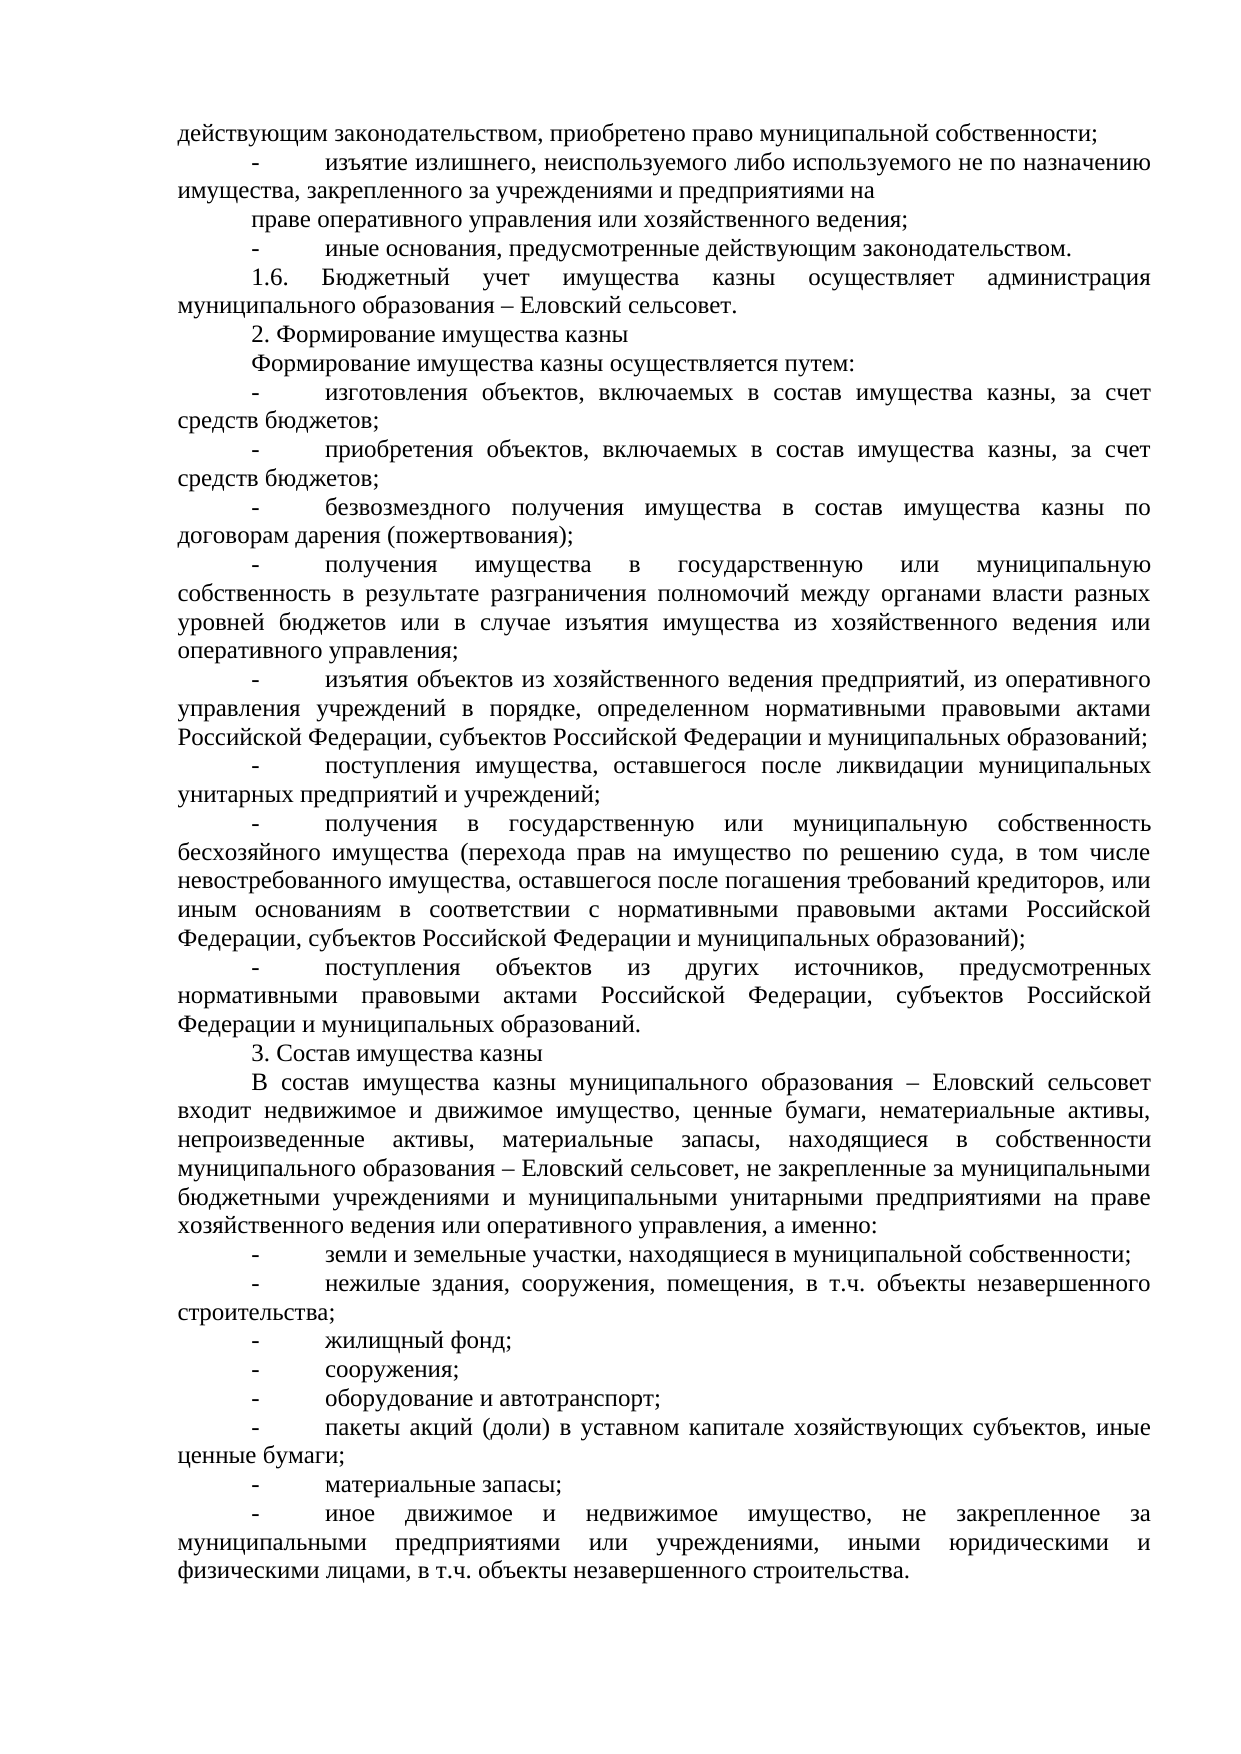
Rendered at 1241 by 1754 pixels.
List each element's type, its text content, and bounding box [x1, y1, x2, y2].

text В состав имущества казны муниципального образования – Еловский сельсовет входит недвижимое и движимое имущество, ценные бумаги, нематериальные активы, непроизведенные активы, материальные запасы, находящиеся в собственности муниципального образования – Еловский сельсовет, не закрепленные за муниципальными бюджетными учреждениями и муниципальными унитарными предприятиями на праве хозяйственного ведения или оперативного управления, а именно: [177, 1067, 1152, 1239]
text - приобретения объектов, включаемых в состав имущества казны, за счет средств бюджетов; [177, 434, 1152, 492]
text - иные основания, предусмотренные действующим законодательством. [177, 233, 1152, 262]
text - поступления объектов из других источников, предусмотренных нормативными правовыми актами Российской Федерации, субъектов Российской Федерации и муниципальных образований. [177, 952, 1152, 1038]
text - иное движимое и недвижимое имущество, не закрепленное за муниципальными предприятиями или учреждениями, иными юридическими и физическими лицами, в т.ч. объекты незавершенного строительства. [177, 1498, 1152, 1584]
text - получения в государственную или муниципальную собственность бесхозяйного имущества (перехода прав на имущество по решению суда, в том числе невостребованного имущества, оставшегося после погашения требований кредиторов, или иным основаниям в соответствии с нормативными правовыми актами Российской Федерации, субъектов Российской Федерации и муниципальных образований); [177, 808, 1152, 952]
text - безвозмездного получения имущества в состав имущества казны по договорам дарения (пожертвования); [177, 492, 1152, 549]
text - получения имущества в государственную или муниципальную собственность в результате разграничения полномочий между органами власти разных уровней бюджетов или в случае изъятия имущества из хозяйственного ведения или оперативного управления; [177, 549, 1152, 664]
text - оборудование и автотранспорт; [177, 1383, 1152, 1412]
text - нежилые здания, сооружения, помещения, в т.ч. объекты незавершенного строительства; [177, 1268, 1152, 1326]
text - материальные запасы; [177, 1469, 1152, 1498]
text праве оперативного управления или хозяйственного ведения; [177, 204, 1152, 233]
text - пакеты акций (доли) в уставном капитале хозяйствующих субъектов, иные ценные бумаги; [177, 1412, 1152, 1469]
text - изъятия объектов из хозяйственного ведения предприятий, из оперативного управления учреждений в порядке, определенном нормативными правовыми актами Российской Федерации, субъектов Российской Федерации и муниципальных образований; [177, 664, 1152, 751]
text - сооружения; [177, 1354, 1152, 1383]
text - изготовления объектов, включаемых в состав имущества казны, за счет средств бюджетов; [177, 377, 1152, 434]
text - земли и земельные участки, находящиеся в муниципальной собственности; [177, 1239, 1152, 1268]
text 2. Формирование имущества казны [177, 319, 1152, 348]
text - изъятие излишнего, неиспользуемого либо используемого не по назначению имущества, закрепленного за учреждениями и предприятиями на [177, 147, 1152, 204]
text - поступления имущества, оставшегося после ликвидации муниципальных унитарных предприятий и учреждений; [177, 751, 1152, 808]
text - жилищный фонд; [177, 1326, 1152, 1354]
text 1.6. Бюджетный учет имущества казны осуществляет администрация муниципального образования – Еловский сельсовет. [177, 262, 1152, 319]
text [177, 118, 1152, 147]
text Формирование имущества казны осуществляется путем: [177, 348, 1152, 377]
text 3. Состав имущества казны [177, 1038, 1152, 1067]
